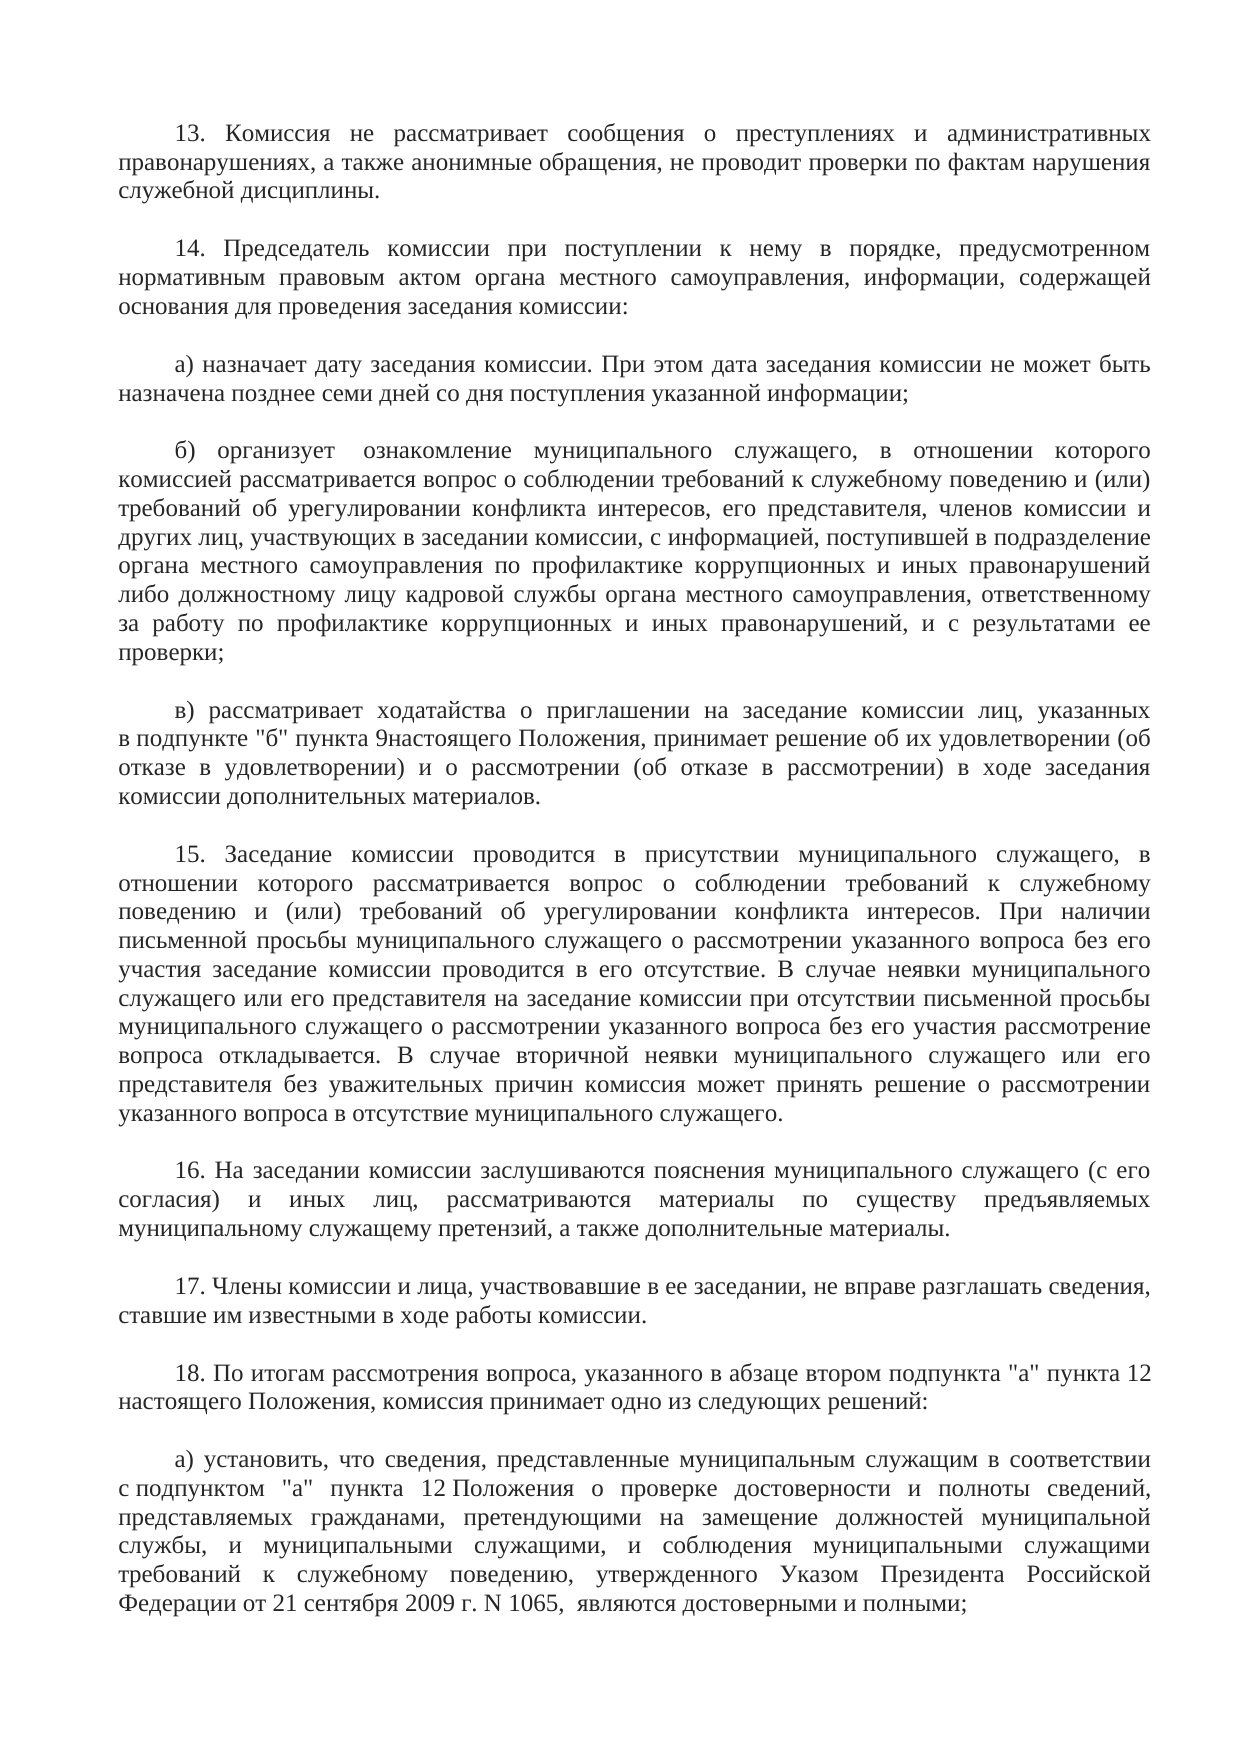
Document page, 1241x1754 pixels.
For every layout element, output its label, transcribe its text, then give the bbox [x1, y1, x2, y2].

text б) организует ознакомление муниципального служащего, в отношении которого комиссией рассматривается вопрос о соблюдении требований к служебному поведению и (или) требований об урегулировании конфликта интересов, его представителя, членов комиссии и других лиц, участвующих в заседании комиссии, с информацией, поступившей в подразделение органа местного самоуправления по профилактике коррупционных и иных правонарушений либо должностному лицу кадровой службы органа местного самоуправления, ответственному за работу по профилактике коррупционных и иных правонарушений, и с результатами ее проверки; [118, 436, 1152, 666]
text 14. Председатель комиссии при поступлении к нему в порядке, предусмотренном нормативным правовым актом органа местного самоуправления, информации, содержащей основания для проведения заседания комиссии: [118, 233, 1152, 320]
text 18. По итогам рассмотрения вопроса, указанного в абзаце втором подпункта "а" пункта 12 настоящего Положения, комиссия принимает одно из следующих решений: [118, 1358, 1152, 1415]
text 17. Члены комиссии и лица, участвовавшие в ее заседании, не вправе разглашать сведения, ставшие им известными в ходе работы комиссии. [118, 1271, 1152, 1328]
text 16. На заседании комиссии заслушиваются пояснения муниципального служащего (с его согласия) и иных лиц, рассматриваются материалы по существу предъявляемых муниципальному служащему претензий, а также дополнительные материалы. [118, 1156, 1152, 1242]
text в) рассматривает ходатайства о приглашении на заседание комиссии лиц, указанных в подпункте "б" пункта 9настоящего Положения, принимает решение об их удовлетворении (об отказе в удовлетворении) и о рассмотрении (об отказе в рассмотрении) в ходе заседания комиссии дополнительных материалов. [118, 695, 1152, 810]
text 13. Комиссия не рассматривает сообщения о преступлениях и административных правонарушениях, а также анонимные обращения, не проводит проверки по фактам нарушения служебной дисциплины. [118, 118, 1152, 204]
text 15. Заседание комиссии проводится в присутствии муниципального служащего, в отношении которого рассматривается вопрос о соблюдении требований к служебному поведению и (или) требований об урегулировании конфликта интересов. При наличии письменной просьбы муниципального служащего о рассмотрении указанного вопроса без его участия заседание комиссии проводится в его отсутствие. В случае неявки муниципального служащего или его представителя на заседание комиссии при отсутствии письменной просьбы муниципального служащего о рассмотрении указанного вопроса без его участия рассмотрение вопроса откладывается. В случае вторичной неявки муниципального служащего или его представителя без уважительных причин комиссия может принять решение о рассмотрении указанного вопроса в отсутствие муниципального служащего. [118, 839, 1152, 1126]
text а) назначает дату заседания комиссии. При этом дата заседания комиссии не может быть назначена позднее семи дней со дня поступления указанной информации; [118, 349, 1152, 406]
text а) установить, что сведения, представленные муниципальным служащим в соответствии с подпунктом "а" пункта 12 Положения о проверке достоверности и полноты сведений, представляемых гражданами, претендующими на замещение должностей муниципальной службы, и муниципальными служащими, и соблюдения муниципальными служащими требований к служебному поведению, утвержденного Указом Президента Российской Федерации от 21 сентября 2009 г. N 1065, являются достоверными и полными; [118, 1444, 1152, 1617]
